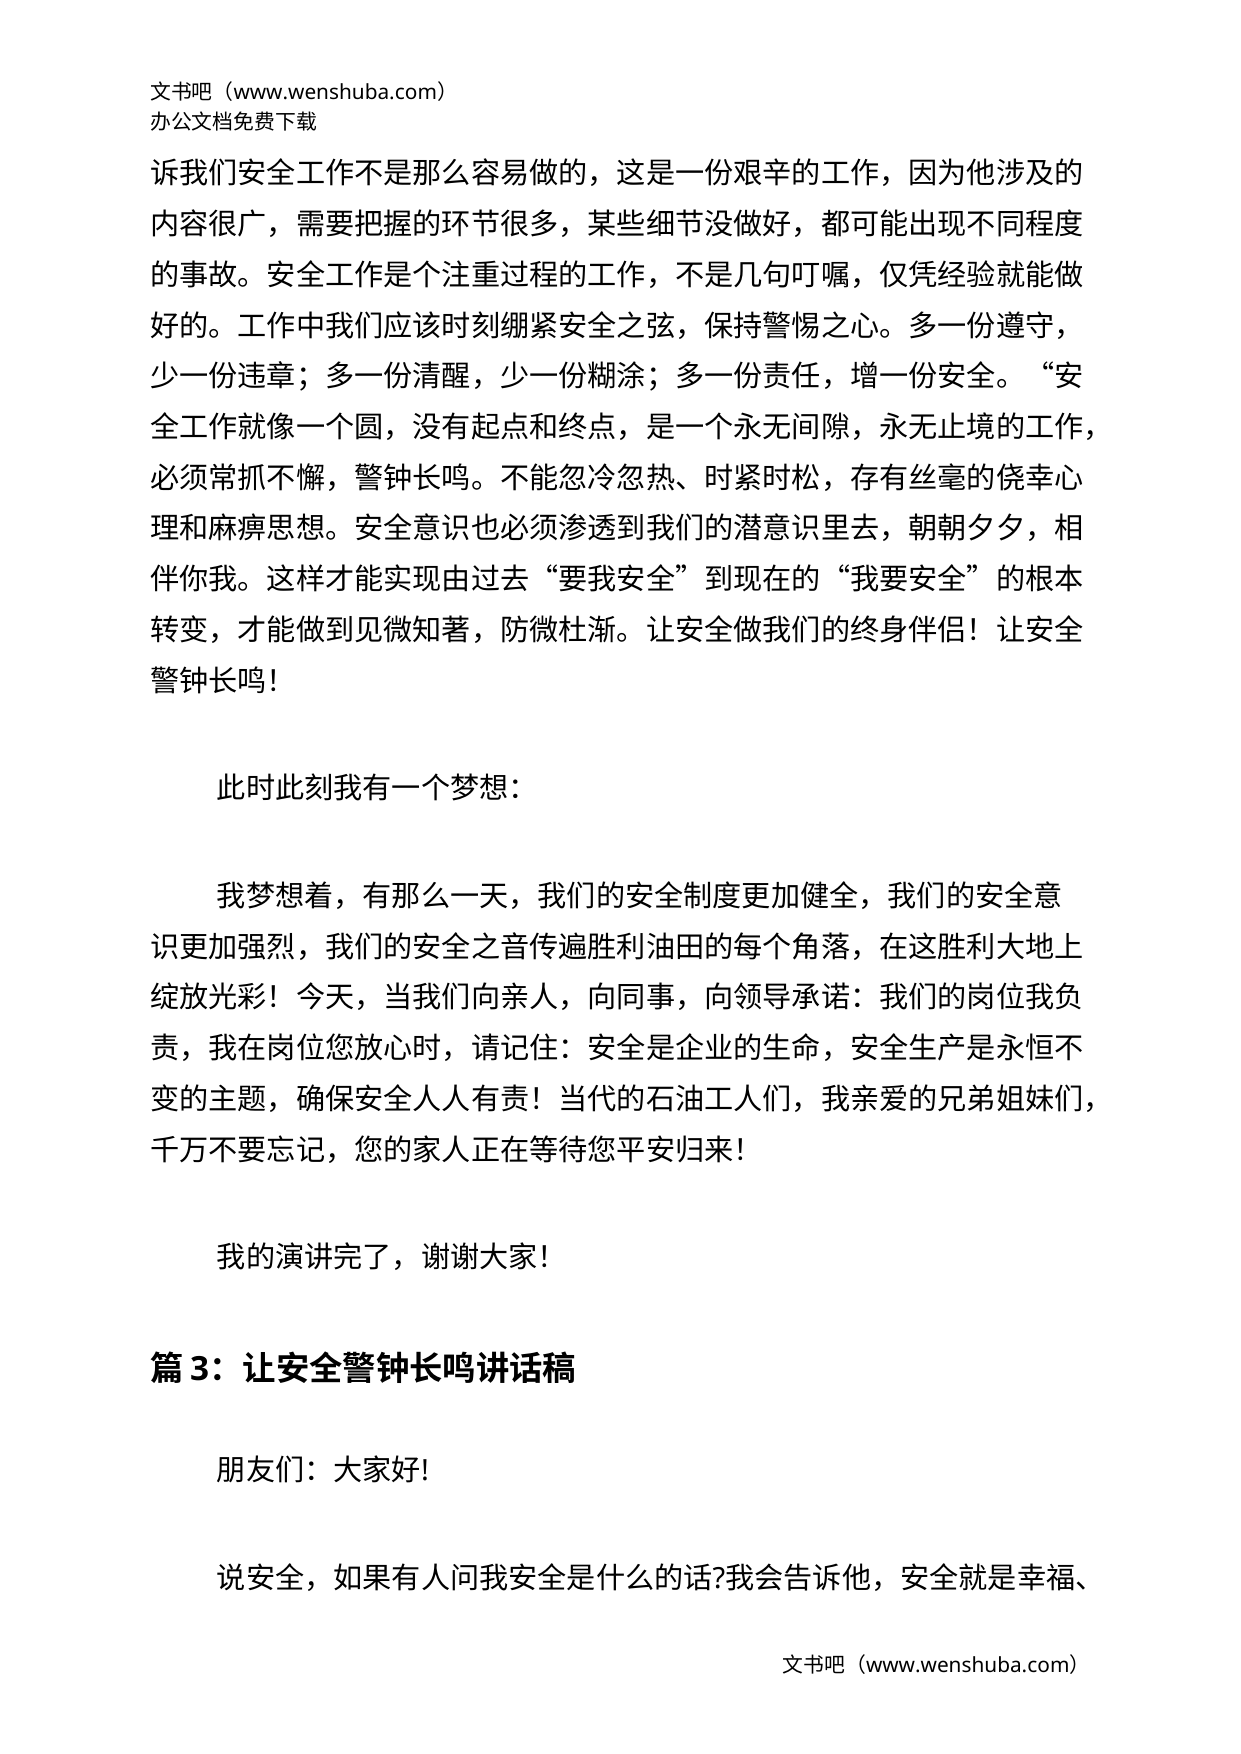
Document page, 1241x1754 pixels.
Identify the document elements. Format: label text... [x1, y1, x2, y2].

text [150, 150, 1090, 699]
text 篇3：让安全警钟长鸣讲话稿 [150, 1341, 1090, 1390]
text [150, 1554, 1090, 1597]
text 此时此刻我有一个梦想： [150, 765, 1090, 807]
text 我梦想着，有那么一天，我们的安全制度更加健全，我们的安全意识更加强烈，我们的安全之音传遍胜利油田的每个角落，在这胜利大地上绽放光彩！今天，当我们向亲人，向同事，向领导承诺：我们的岗位我负责，我在岗位您放心时，请记住：安全是企业的生命，安全生产是永恒不变的主题，确保安全人人有责！当代的石油工人们，我亲爱的兄弟姐妹们，千万不要忘记，您的家人正在等待您平安归来！ [150, 872, 1090, 1168]
text 朋友们：大家好! [150, 1447, 1090, 1489]
text 我的演讲完了，谢谢大家！ [150, 1234, 1090, 1276]
